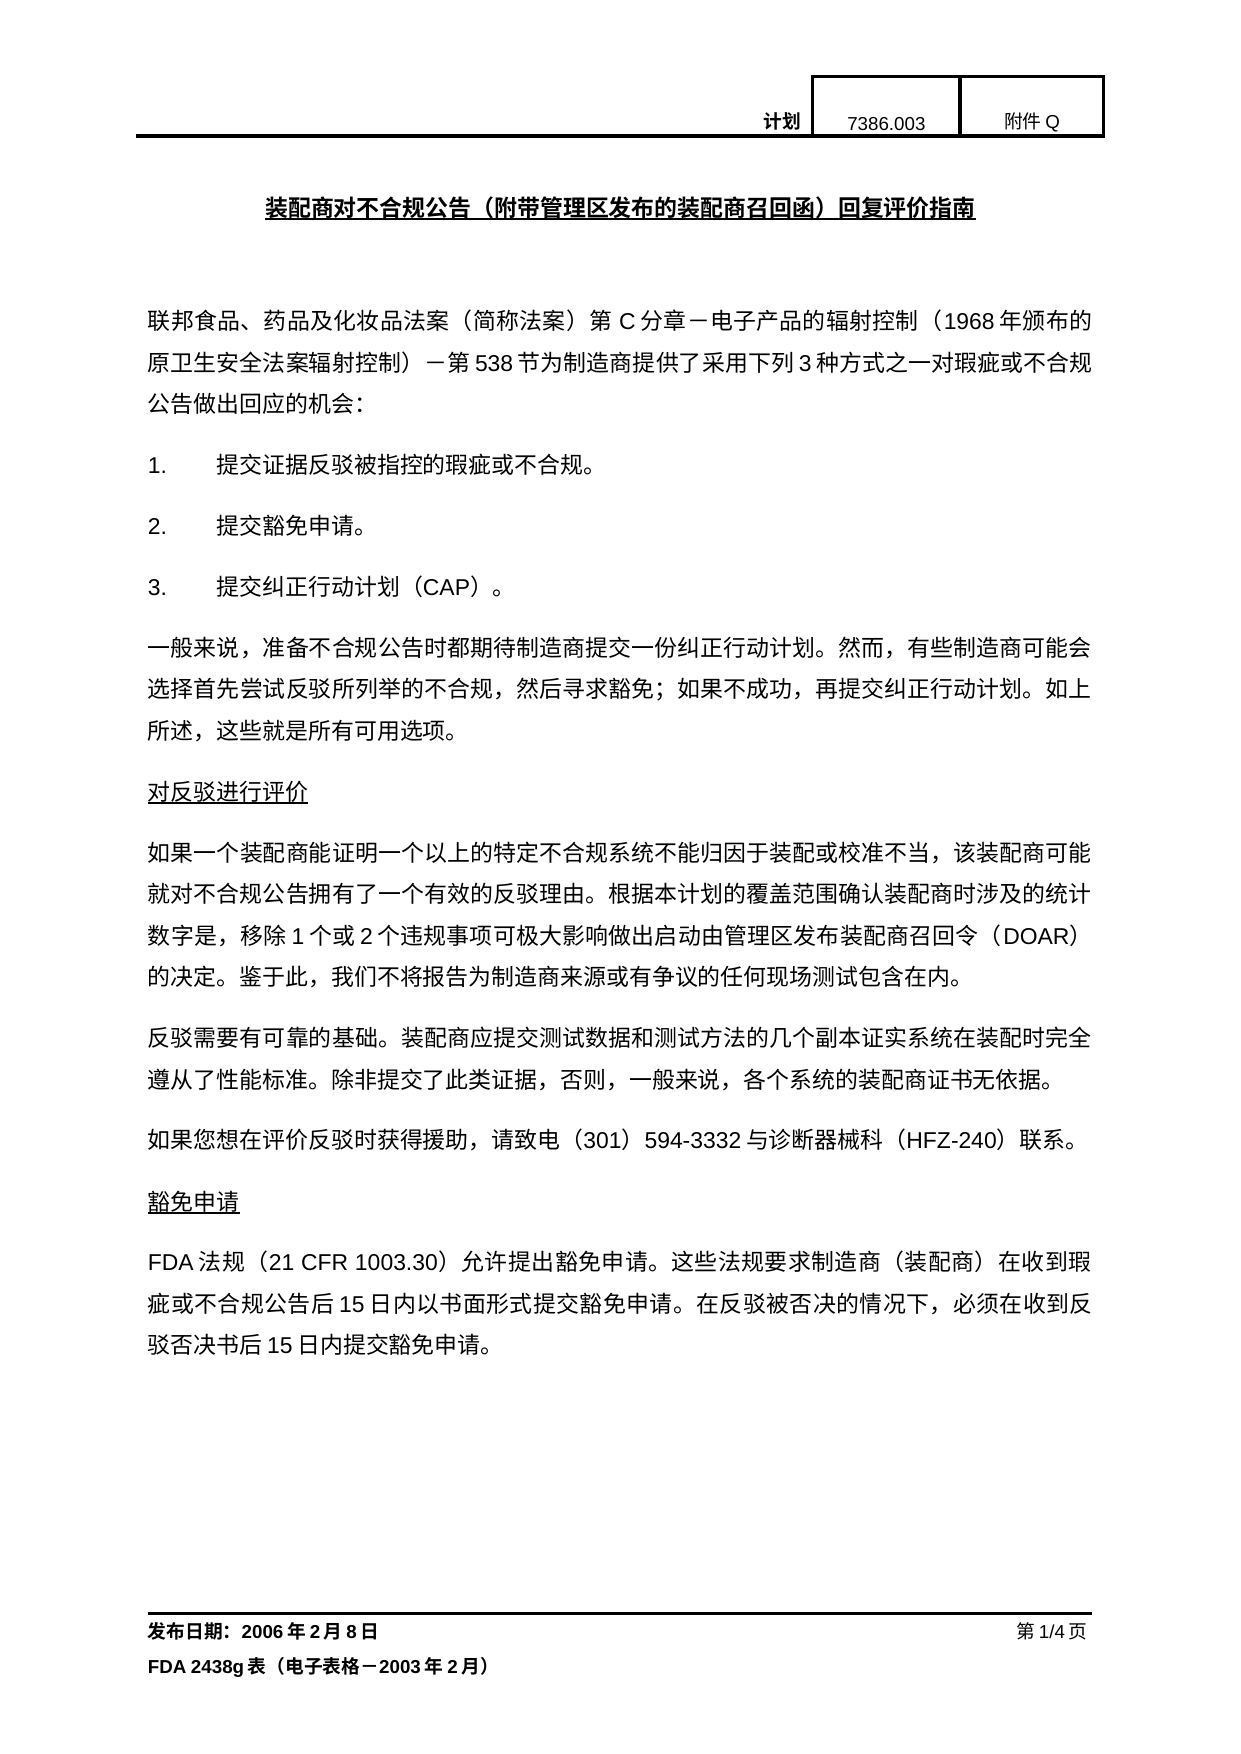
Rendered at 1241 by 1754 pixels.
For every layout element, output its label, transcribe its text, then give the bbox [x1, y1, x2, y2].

text 豁免申请 [148, 1183, 1092, 1217]
text FDA法规（21 CFR 1003.30）允许提出豁免申请。这些法规要求制造商（装配商）在收到瑕疵或不合规公告后15日内以书面形式提交豁免申请。在反驳被否决的情况下，必须在收到反驳否决书后15日内提交豁免申请。 [148, 1244, 1092, 1360]
text 如果您想在评价反驳时获得援助，请致电（301）594-3332与诊断器械科（HFZ-240）联系。 [148, 1122, 1092, 1156]
text 如果一个装配商能证明一个以上的特定不合规系统不能归因于装配或校准不当，该装配商可能就对不合规公告拥有了一个有效的反驳理由。根据本计划的覆盖范围确认装配商时涉及的统计数字是，移除1个或2个违规事项可极大影响做出启动由管理区发布装配商召回令（DOAR）的决定。鉴于此，我们不将报告为制造商来源或有争议的任何现场测试包含在内。 [148, 835, 1092, 992]
list 提交证据反驳被指控的瑕疵或不合规。 [148, 447, 1092, 480]
text 反驳需要有可靠的基础。装配商应提交测试数据和测试方法的几个副本证实系统在装配时完全遵从了性能标准。除非提交了此类证据，否则，一般来说，各个系统的装配商证书无依据。 [148, 1020, 1092, 1095]
text 装配商对不合规公告（附带管理区发布的装配商召回函）回复评价指南 [148, 190, 1092, 223]
text 联邦食品、药品及化妆品法案（简称法案）第C分章－电子产品的辐射控制（1968年颁布的原卫生安全法案辐射控制）－第538节为制造商提供了采用下列3种方式之一对瑕疵或不合规公告做出回应的机会： [148, 303, 1092, 419]
list 提交纠正行动计划（CAP）。 [148, 569, 1092, 602]
text 对反驳进行评价 [148, 774, 1092, 807]
list 提交豁免申请。 [148, 508, 1092, 541]
text 一般来说，准备不合规公告时都期待制造商提交一份纠正行动计划。然而，有些制造商可能会选择首先尝试反驳所列举的不合规，然后寻求豁免；如果不成功，再提交纠正行动计划。如上所述，这些就是所有可用选项。 [148, 630, 1092, 746]
